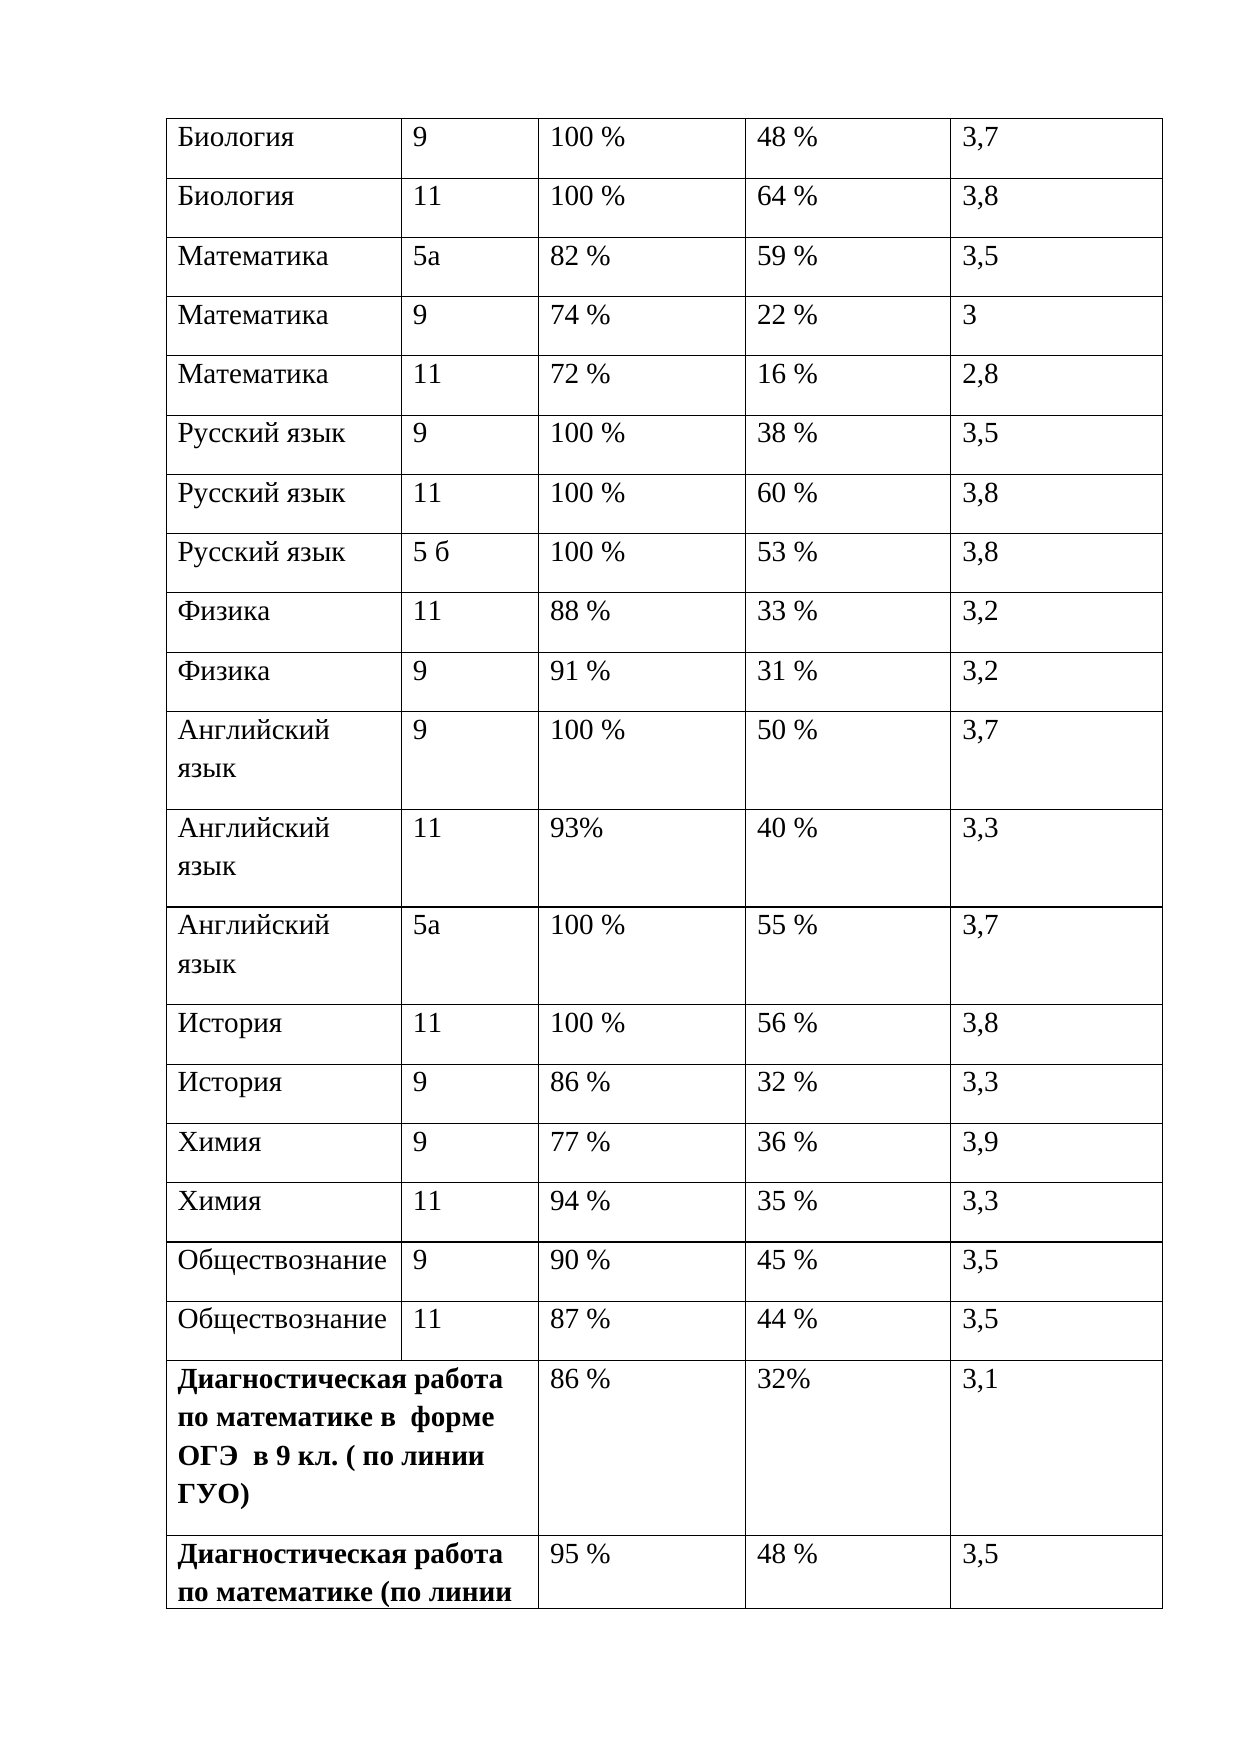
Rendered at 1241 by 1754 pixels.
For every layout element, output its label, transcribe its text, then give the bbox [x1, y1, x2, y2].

table_cell 3,9 [951, 1124, 1162, 1182]
table_cell 100 % [539, 416, 745, 474]
table_cell 9 [402, 416, 538, 474]
table_cell 3,8 [951, 475, 1162, 533]
table_cell 3,2 [951, 593, 1162, 652]
table_cell Обществознание [167, 1243, 401, 1301]
table_cell 3,5 [951, 238, 1162, 296]
table_cell 3,8 [951, 179, 1162, 237]
table_cell Русский язык [167, 416, 401, 474]
table_cell 36 % [746, 1124, 950, 1182]
table_cell 50 % [746, 712, 950, 809]
table_cell 11 [402, 1183, 538, 1241]
table_cell Обществознание [167, 1302, 401, 1360]
table_cell 100 % [539, 179, 745, 237]
table_cell 88 % [539, 593, 745, 652]
table_cell 100 % [539, 534, 745, 592]
table_cell 3,5 [951, 1243, 1162, 1301]
table_cell 9 [402, 119, 538, 177]
table_cell Английский язык [167, 908, 401, 1004]
table_cell 3,3 [951, 1183, 1162, 1241]
table_cell Русский язык [167, 475, 401, 533]
table_cell 64 % [746, 179, 950, 237]
table_cell Физика [167, 593, 401, 652]
table_cell 3,5 [951, 1536, 1162, 1608]
table_cell 55 % [746, 908, 950, 1004]
table_cell 11 [402, 810, 538, 906]
table_cell Математика [167, 297, 401, 355]
table_cell 86 % [539, 1065, 745, 1123]
table_cell 82 % [539, 238, 745, 296]
table_cell 3,3 [951, 810, 1162, 906]
table_cell 5а [402, 238, 538, 296]
table_cell 11 [402, 179, 538, 237]
table_cell 93% [539, 810, 745, 906]
table_cell 100 % [539, 712, 745, 809]
table_cell 48 % [746, 1536, 950, 1608]
table_cell 5 б [402, 534, 538, 592]
table_cell Английский язык [167, 810, 401, 906]
table_cell 100 % [539, 1005, 745, 1063]
table_cell 95 % [539, 1536, 745, 1608]
table_cell 72 % [539, 356, 745, 414]
table_cell 40 % [746, 810, 950, 906]
table_cell 3,1 [951, 1361, 1162, 1535]
table_cell 86 % [539, 1361, 745, 1535]
table_cell 2,8 [951, 356, 1162, 414]
table_cell Физика [167, 653, 401, 711]
table_cell Биология [167, 119, 401, 177]
table_cell 94 % [539, 1183, 745, 1241]
table_cell 3,5 [951, 416, 1162, 474]
table_cell 3,8 [951, 534, 1162, 592]
table_cell 56 % [746, 1005, 950, 1063]
table_cell 31 % [746, 653, 950, 711]
table_cell 45 % [746, 1243, 950, 1301]
table_cell 9 [402, 1243, 538, 1301]
table_cell 11 [402, 1302, 538, 1360]
table_cell 32% [746, 1361, 950, 1535]
table_cell 3,7 [951, 119, 1162, 177]
table_cell Диагностическая работа по математике в форме ОГЭ в 9 кл. ( по линии ГУО) [167, 1361, 538, 1535]
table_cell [167, 1536, 538, 1608]
table_cell 87 % [539, 1302, 745, 1360]
table_cell 91 % [539, 653, 745, 711]
table_cell 22 % [746, 297, 950, 355]
table_cell История [167, 1065, 401, 1123]
table_cell 11 [402, 593, 538, 652]
table_cell Математика [167, 238, 401, 296]
table_cell 44 % [746, 1302, 950, 1360]
table_cell 3,7 [951, 908, 1162, 1004]
table_cell 77 % [539, 1124, 745, 1182]
table_cell 11 [402, 1005, 538, 1063]
table_cell 11 [402, 475, 538, 533]
table_cell 74 % [539, 297, 745, 355]
table_cell 3,5 [951, 1302, 1162, 1360]
table_cell 100 % [539, 908, 745, 1004]
table_cell 48 % [746, 119, 950, 177]
table_cell 3 [951, 297, 1162, 355]
table_cell 33 % [746, 593, 950, 652]
table_cell 35 % [746, 1183, 950, 1241]
table_cell 3,8 [951, 1005, 1162, 1063]
table_cell Математика [167, 356, 401, 414]
table_cell 3,2 [951, 653, 1162, 711]
table_cell Биология [167, 179, 401, 237]
table_cell Химия [167, 1183, 401, 1241]
table_cell 53 % [746, 534, 950, 592]
table_cell История [167, 1005, 401, 1063]
table_cell Русский язык [167, 534, 401, 592]
table_cell Химия [167, 1124, 401, 1182]
table_cell 100 % [539, 119, 745, 177]
table_cell 9 [402, 1124, 538, 1182]
table_cell 11 [402, 356, 538, 414]
table_cell Английский язык [167, 712, 401, 809]
table_cell 16 % [746, 356, 950, 414]
table_cell 9 [402, 297, 538, 355]
table_cell 9 [402, 712, 538, 809]
table_cell 38 % [746, 416, 950, 474]
table_cell 32 % [746, 1065, 950, 1123]
table_cell 100 % [539, 475, 745, 533]
table_cell 3,7 [951, 712, 1162, 809]
table_cell 9 [402, 653, 538, 711]
table_cell 5а [402, 908, 538, 1004]
table_cell 9 [402, 1065, 538, 1123]
table_cell 3,3 [951, 1065, 1162, 1123]
table_cell 60 % [746, 475, 950, 533]
table_cell 59 % [746, 238, 950, 296]
table_cell 90 % [539, 1243, 745, 1301]
